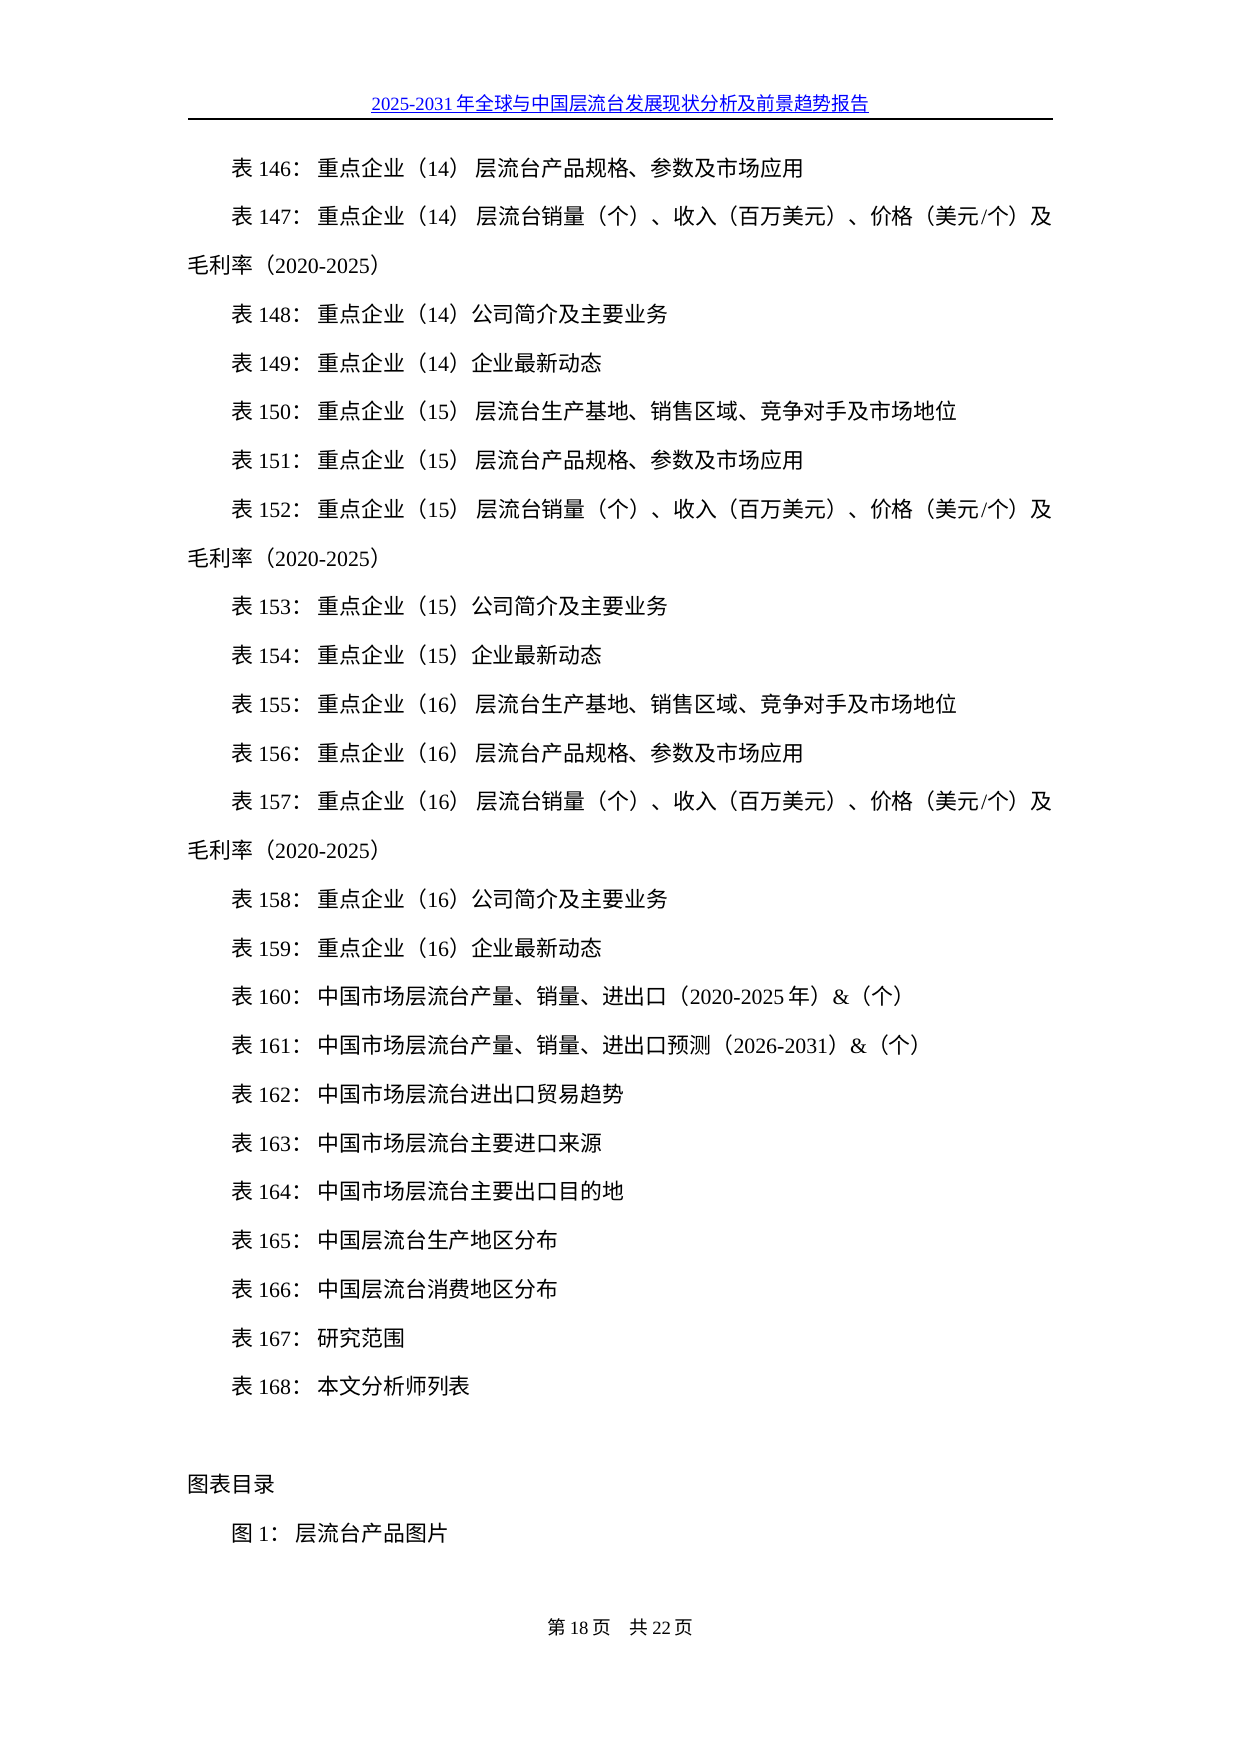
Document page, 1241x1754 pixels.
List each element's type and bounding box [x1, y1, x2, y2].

text [187, 150, 1053, 1548]
